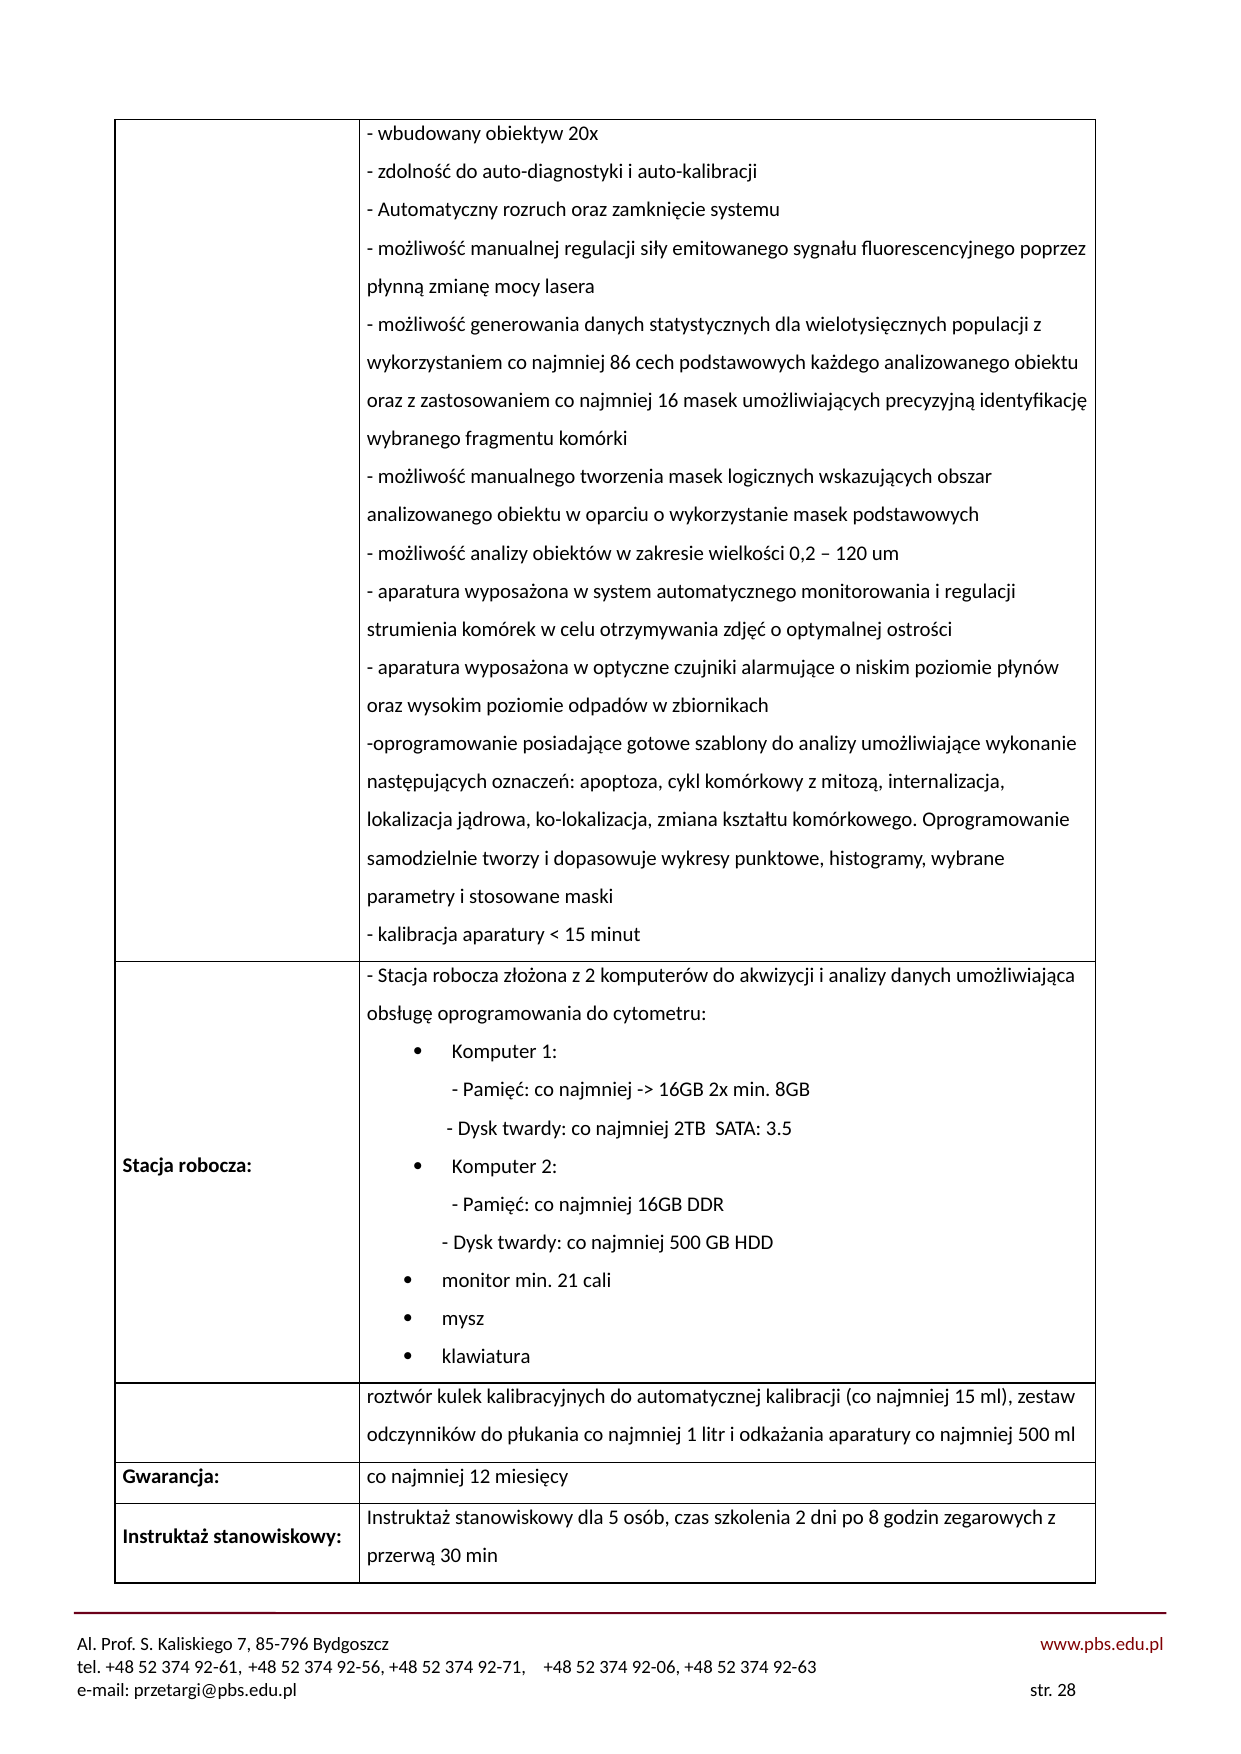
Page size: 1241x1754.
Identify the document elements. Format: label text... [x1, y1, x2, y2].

table_cell Gwarancja: [116, 1463, 359, 1503]
table_cell Stacja robocza: [116, 962, 359, 1382]
table_cell Instruktaż stanowiskowy: [116, 1504, 359, 1582]
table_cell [360, 120, 1095, 961]
table_cell - Stacja robocza złożona z 2 komputerów do akwizycji i analizy danych umożliwiająca obsługę oprogramowania do cytometru: Komputer 1: - Pamięć: co najmniej -> 16GB 2x min. 8GB - Dysk twardy: co najmniej 2TB SATA: 3.5 Komputer 2: - Pamięć: co najmniej 16GB DDR - Dysk twardy: co najmniej 500 GB HDD monitor min. 21 cali mysz klawiatura [360, 962, 1095, 1382]
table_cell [116, 120, 359, 961]
table_cell roztwór kulek kalibracyjnych do automatycznej kalibracji (co najmniej 15 ml), zestaw odczynników do płukania co najmniej 1 litr i odkażania aparatury co najmniej 500 ml [360, 1384, 1095, 1461]
table_cell co najmniej 12 miesięcy [360, 1463, 1095, 1503]
table_cell [116, 1384, 359, 1461]
table_cell Instruktaż stanowiskowy dla 5 osób, czas szkolenia 2 dni po 8 godzin zegarowych z przerwą 30 min [360, 1504, 1095, 1582]
